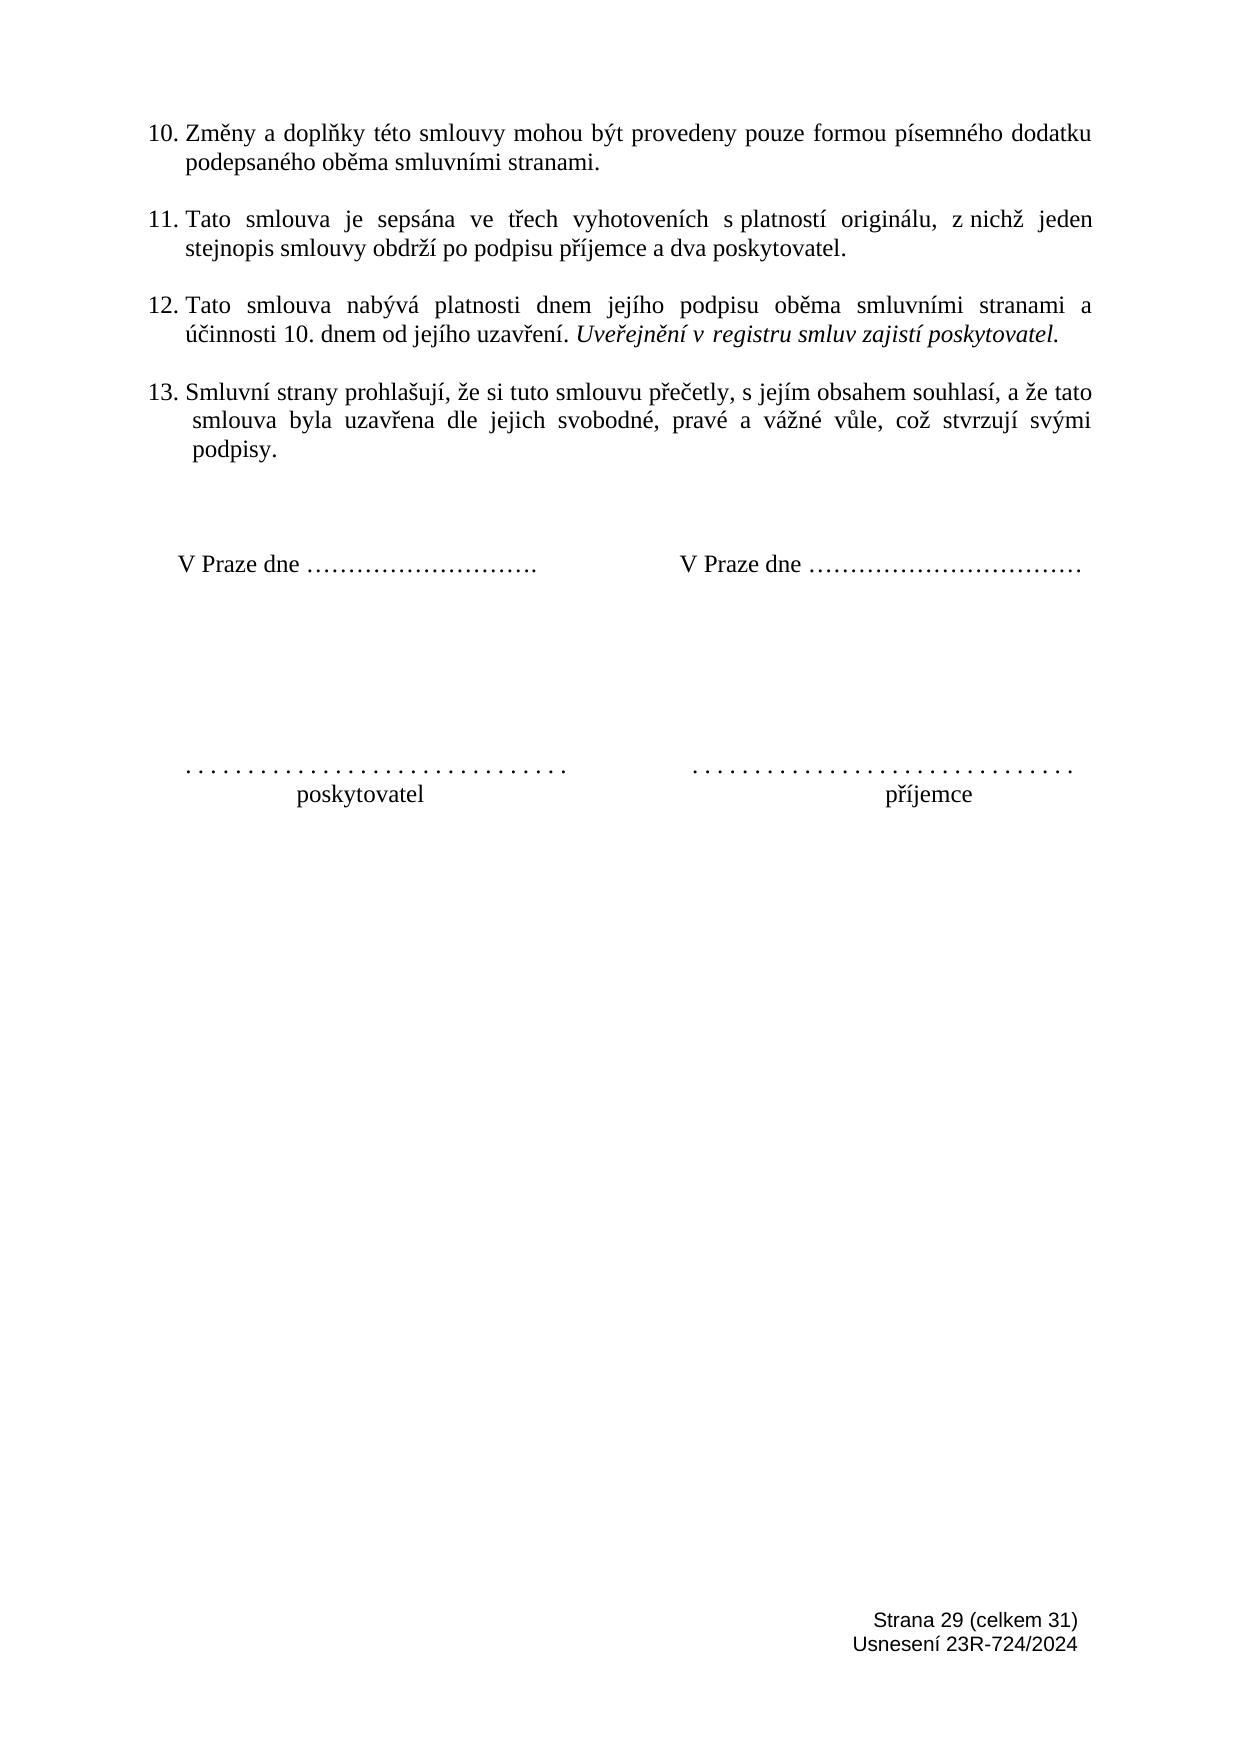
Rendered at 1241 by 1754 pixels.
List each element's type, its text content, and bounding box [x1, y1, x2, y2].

list Smluvní strany prohlašují, že si tuto smlouvu přečetly, s jejím obsahem souhlasí, a že tato smlouva byla uzavřena dle jejich svobodné, pravé a vážné vůle, což stvrzují svými podpisy. [148, 377, 1093, 463]
list Změny a doplňky této smlouvy mohou být provedeny pouze formou písemného dodatku podepsaného oběma smluvními stranami. [148, 118, 1093, 176]
list Tato smlouva nabývá platnosti dnem jejího podpisu oběma smluvními stranami a účinnosti 10. dnem od jejího uzavření. Uveřejnění v registru smluv zajistí poskytovatel. [148, 291, 1093, 348]
text . . . . . . . . . . . . . . . . . . . . . . . . . . . . . . . . . . . . . . . . . . . . . . . . . . . . . . . . . . . . . . [148, 751, 1093, 779]
text poskytovatel příjemce [148, 779, 1093, 808]
text V Praze dne ………………………. V Praze dne …………………………… [133, 549, 1093, 578]
list Tato smlouva je sepsána ve třech vyhotoveních s platností originálu, z nichž jeden stejnopis smlouvy obdrží po podpisu příjemce a dva poskytovatel. [148, 204, 1093, 262]
